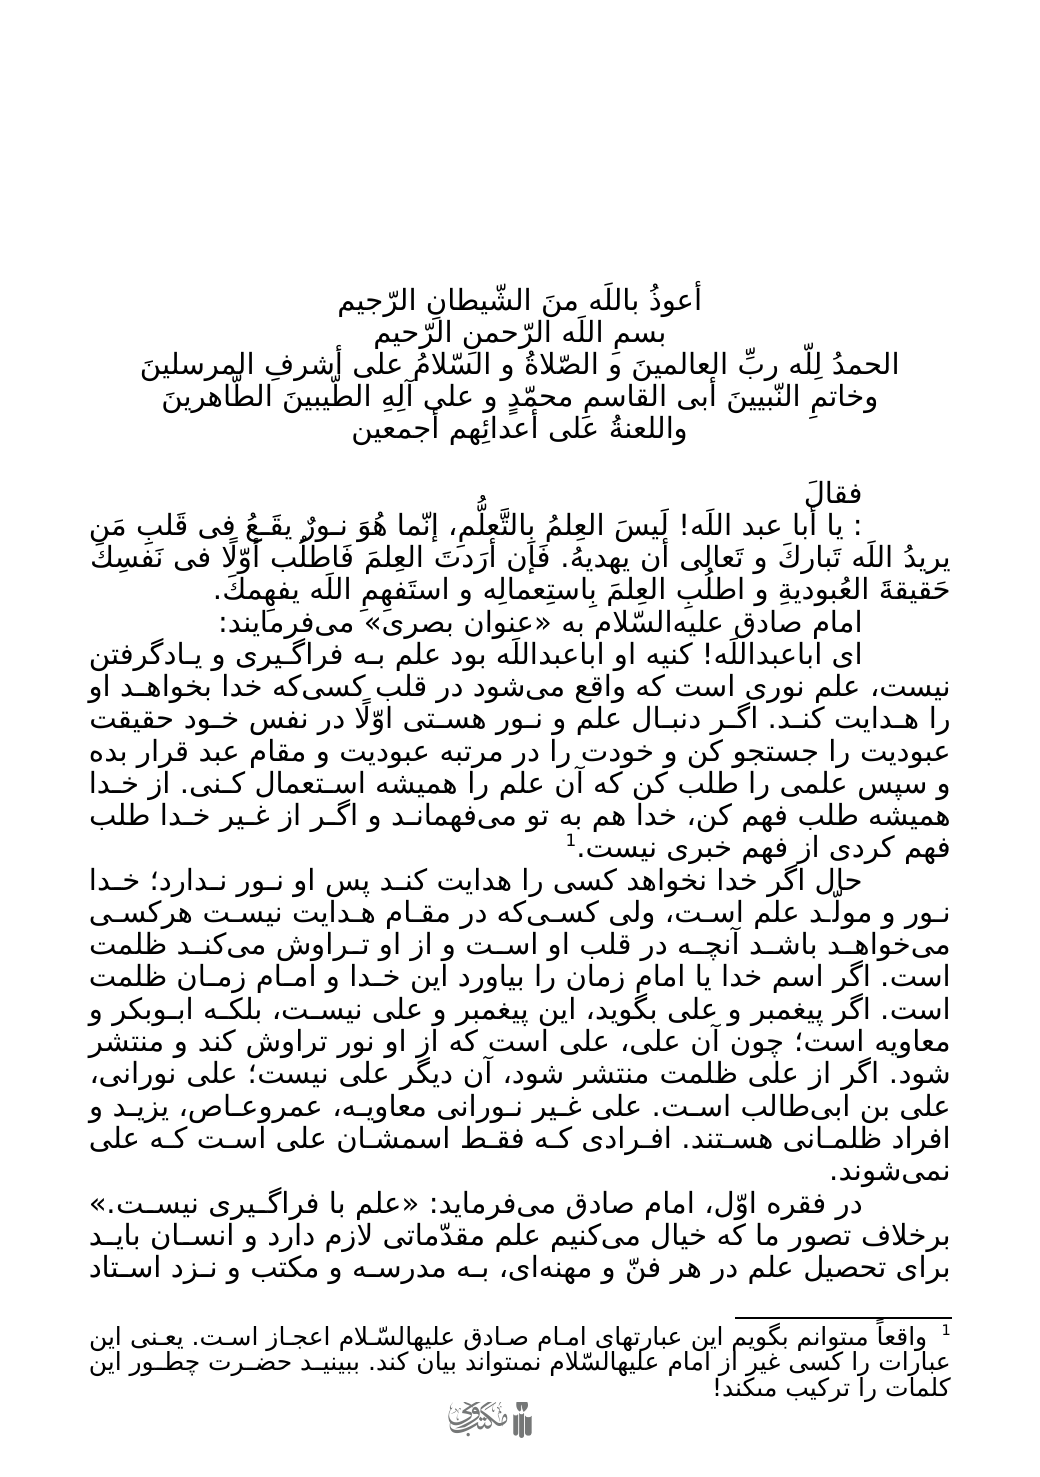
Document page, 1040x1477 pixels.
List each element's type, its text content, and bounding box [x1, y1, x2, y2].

text ای اباعبداللَه! كنیه او اباعبداللَه بود علم به فراگیری و یادگرفتن نیست، علم نوری است كه واقع می‌شود در قلب كسی‌كه خدا بخواهد او را هدایت كند. اگر دنبال علم و نور هستی اوّلًا در نفس خود حقیقت عبودیت را جستجو كن و خودت را در مرتبه عبودیت و مقام عبد قرار بده و سپس علمی را طلب كن كه آن علم را همیشه استعمال كنی. از خدا همیشه طلب فهم كن، خدا هم به تو می‌فهماند و اگر از غیر خدا طلب فهم كردی از فهم خبری نیست. [89, 639, 951, 865]
text وخاتمِ النّبيينَ أبى القاسمِ محمّدٍ و على آلِهِ الطّيبينَ الطّاهرينَ‌ [89, 381, 951, 413]
text الحمدُ لِلّه ربِّ العالمينَ و الصّلاةُ و السّلامُ على أشرفِ المرسلينَ‌ [89, 349, 951, 381]
text بسمِ اللَه الرّحمنِ الرّحيم‌ [89, 317, 951, 349]
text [89, 1187, 951, 1284]
text فقالَ‌ [89, 478, 951, 510]
text أعوذُ باللَه منَ الشّيطانِ الرّجيم‌ [89, 284, 951, 317]
text : يا أبا عبد اللَه! لَيسَ العِلمُ بِالتَّعلُّمِ، إنّما هُوَ نورٌ يقَعُ فى قَلبِ مَن يريدُ اللَه تَباركَ و تَعالى أن يهديهُ. فَإن أرَدتَ العِلمَ فَاطلُب أوّلًا فى نَفسِكَ حَقيقةَ العُبوديةِ و اطلُبِ العِلمَ بِاستِعمالِه و استَفهِمِ اللَه يفهِمكَ. [89, 510, 951, 607]
text واللعنةُ على أعدائِهم أجمعين‌ [89, 413, 951, 445]
picture [443, 1402, 537, 1438]
text امام صادق علیه‌السّلام به «عنوان بصری» می‌فرمایند: [89, 607, 951, 639]
text حال اگر خدا نخواهد كسی را هدایت كند پس او نور ندارد؛ خدا نور و مولّد علم است، ولی كسی‌كه در مقام هدایت نیست هركسی می‌خواهد باشد آنچه در قلب او است و از او تراوش می‌كند ظلمت است. اگر اسم خدا یا امام زمان را بیاورد این خدا و امام زمان ظلمت است. اگر پیغمبر و علی بگوید، این پیغمبر و علی نیست، بلكه ابوبكر و معاویه است؛ چون آن علی، علی است كه از او نور تراوش كند و منتشر شود. اگر از علی ظلمت منتشر شود، آن دیگر علی نیست؛ علی نورانی، علی بن ابی‌طالب است. علی غیر نورانی معاویه، عمروعاص، یزید و افراد ظلمانی هستند. افرادی كه فقط اسمشان علی است كه علی نمی‌شوند. [89, 865, 951, 1187]
